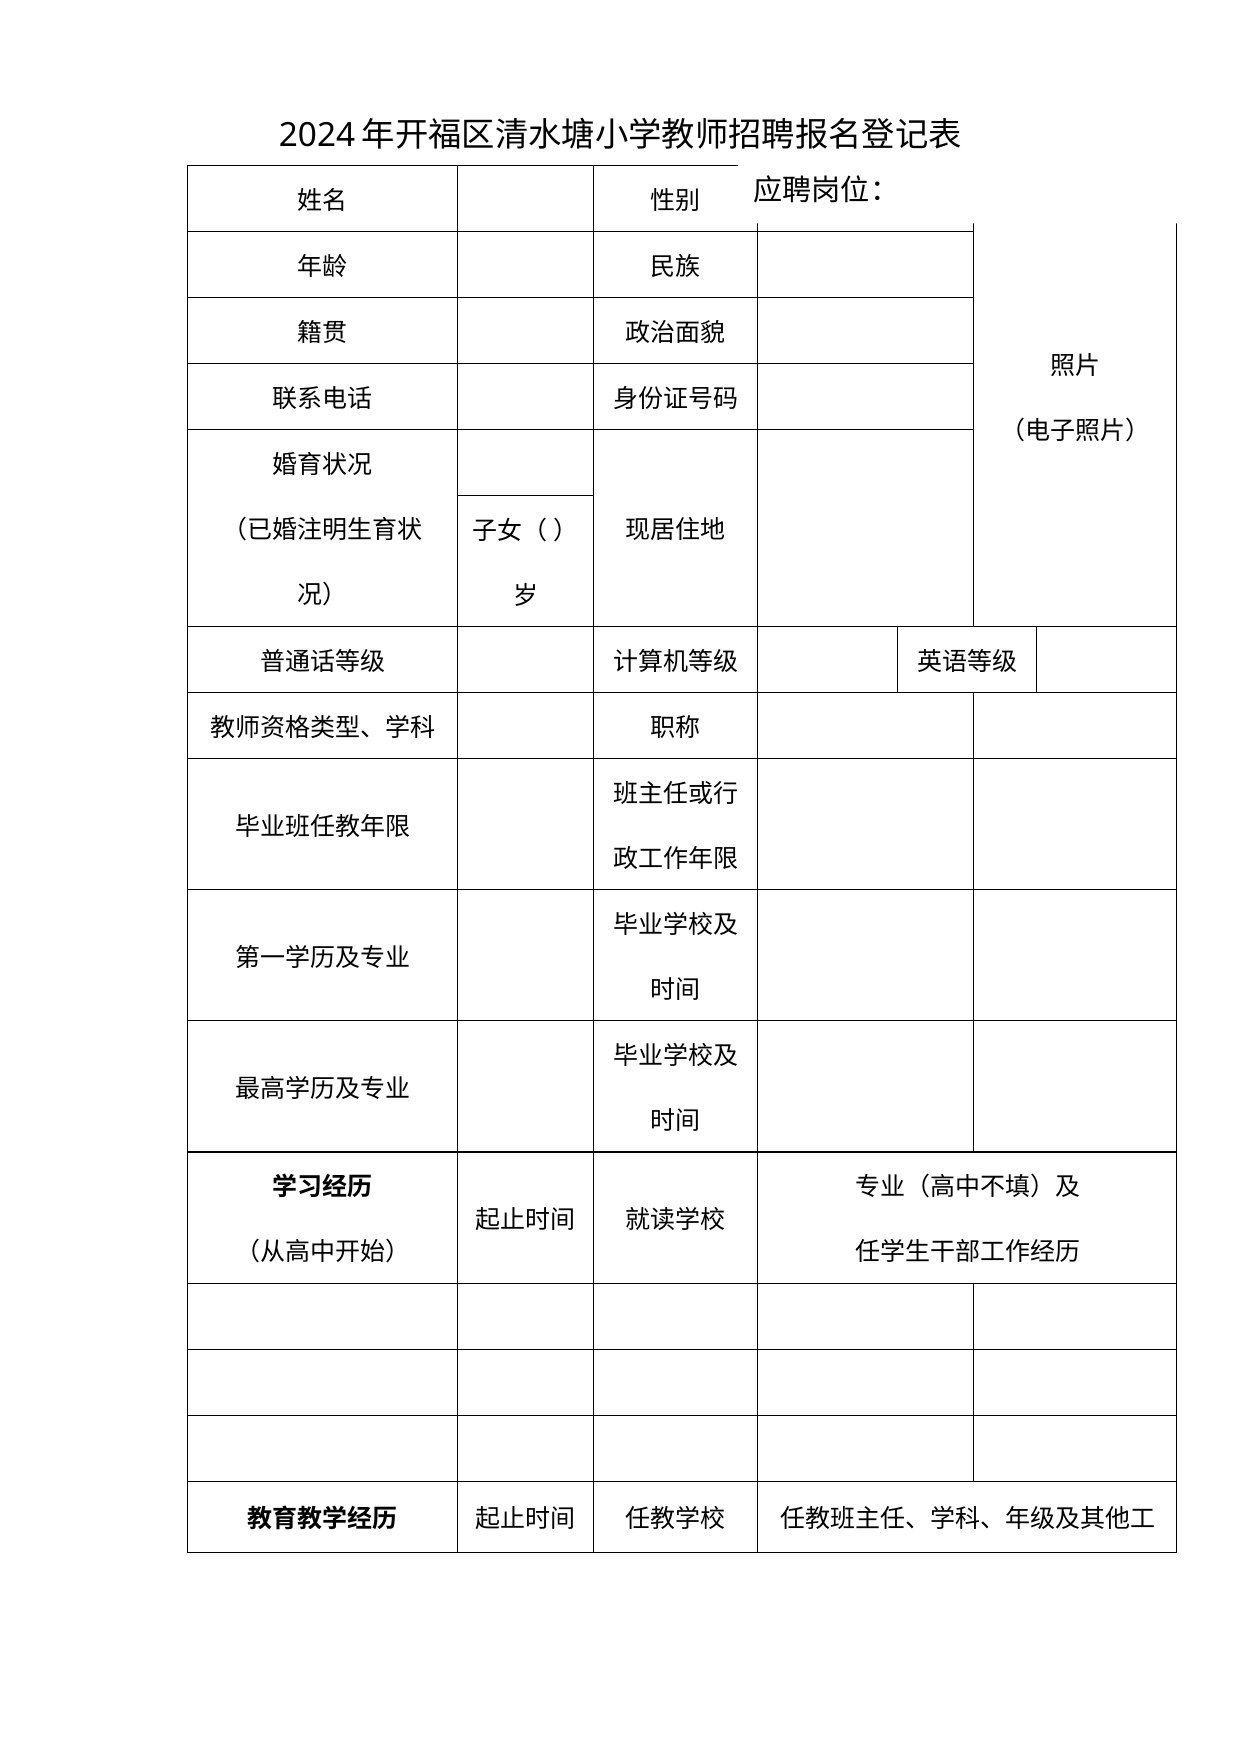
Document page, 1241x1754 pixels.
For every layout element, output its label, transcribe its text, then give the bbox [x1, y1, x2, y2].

table_cell 职称 [594, 693, 757, 758]
table_cell 毕业学校及时间 [594, 1021, 757, 1151]
table_cell 起止时间 [458, 1482, 593, 1552]
table_cell 籍贯 [188, 298, 457, 363]
table_cell 身份证号码 [594, 364, 757, 429]
table_cell [188, 1284, 457, 1348]
table_cell 第一学历及专业 [188, 890, 457, 1020]
table_cell 联系电话 [188, 364, 457, 429]
table_cell [458, 1416, 593, 1481]
table_cell [758, 890, 973, 1020]
table_cell [758, 1416, 973, 1481]
table_cell 现居住地 [594, 430, 757, 626]
table_cell [594, 1350, 757, 1414]
table_cell 教育教学经历 （学习经历注明实习） [188, 1482, 457, 1552]
table_cell [458, 890, 593, 1020]
table_cell [974, 890, 1176, 1020]
table_cell 婚育状况 （已婚注明生育状况） [188, 430, 457, 626]
table_cell 学习经历 （从高中开始） [188, 1153, 457, 1282]
table_cell [458, 693, 593, 758]
table_cell 计算机等级 [594, 627, 757, 692]
table_cell [758, 232, 973, 297]
table_cell [758, 1350, 973, 1414]
table_cell [188, 1350, 457, 1414]
table_header 性别 [594, 166, 757, 231]
table_header 姓名 [188, 166, 457, 231]
table_cell [758, 1284, 973, 1348]
table_cell [594, 1284, 757, 1348]
table_cell 民族 [594, 232, 757, 297]
table_cell [758, 759, 973, 889]
table_cell 起止时间 [458, 1153, 593, 1282]
table_cell [188, 1416, 457, 1481]
table_cell [974, 759, 1176, 889]
table_cell 年龄 [188, 232, 457, 297]
table_cell [594, 1416, 757, 1481]
table_cell 任教班主任、学科、年级及其他工作 [758, 1482, 1176, 1552]
table_cell [458, 298, 593, 363]
table_cell 班主任或行政工作年限 [594, 759, 757, 889]
table_cell 普通话等级 [188, 627, 457, 692]
table_cell [458, 364, 593, 429]
text 2024年开福区清水塘小学教师招聘报名登记表 [187, 100, 1053, 165]
table_cell 毕业班任教年限 [188, 759, 457, 889]
table_cell [458, 430, 593, 495]
table_cell [458, 1021, 593, 1151]
table_cell [458, 232, 593, 297]
table_cell 政治面貌 [594, 298, 757, 363]
table_cell 英语等级 [898, 627, 1036, 692]
table_cell [974, 1284, 1176, 1348]
table_cell [1037, 627, 1176, 692]
table_cell 专业（高中不填）及 任学生干部工作经历 [758, 1153, 1176, 1282]
table_cell [974, 1350, 1176, 1414]
table_cell 毕业学校及时间 [594, 890, 757, 1020]
table_header [758, 224, 973, 231]
table_header [458, 166, 593, 231]
table_cell [974, 1021, 1176, 1151]
table_cell [758, 430, 973, 626]
table_cell [758, 1021, 973, 1151]
table_cell 最高学历及专业 [188, 1021, 457, 1151]
table_cell 教师资格类型、学科 [188, 693, 457, 758]
table_cell [458, 1350, 593, 1414]
table_header 照片 （电子照片） [974, 224, 1176, 626]
table_cell [758, 627, 897, 692]
table_cell [758, 298, 973, 363]
table_cell 就读学校 [594, 1153, 757, 1282]
table_cell [758, 364, 973, 429]
table_cell [458, 627, 593, 692]
table_cell [458, 1284, 593, 1348]
table_cell 子女（ ）岁 [458, 496, 593, 626]
table_cell [974, 693, 1176, 758]
table_cell 任教学校 [594, 1482, 757, 1552]
table_cell [458, 759, 593, 889]
table_cell [974, 1416, 1176, 1481]
table_cell [758, 693, 973, 758]
